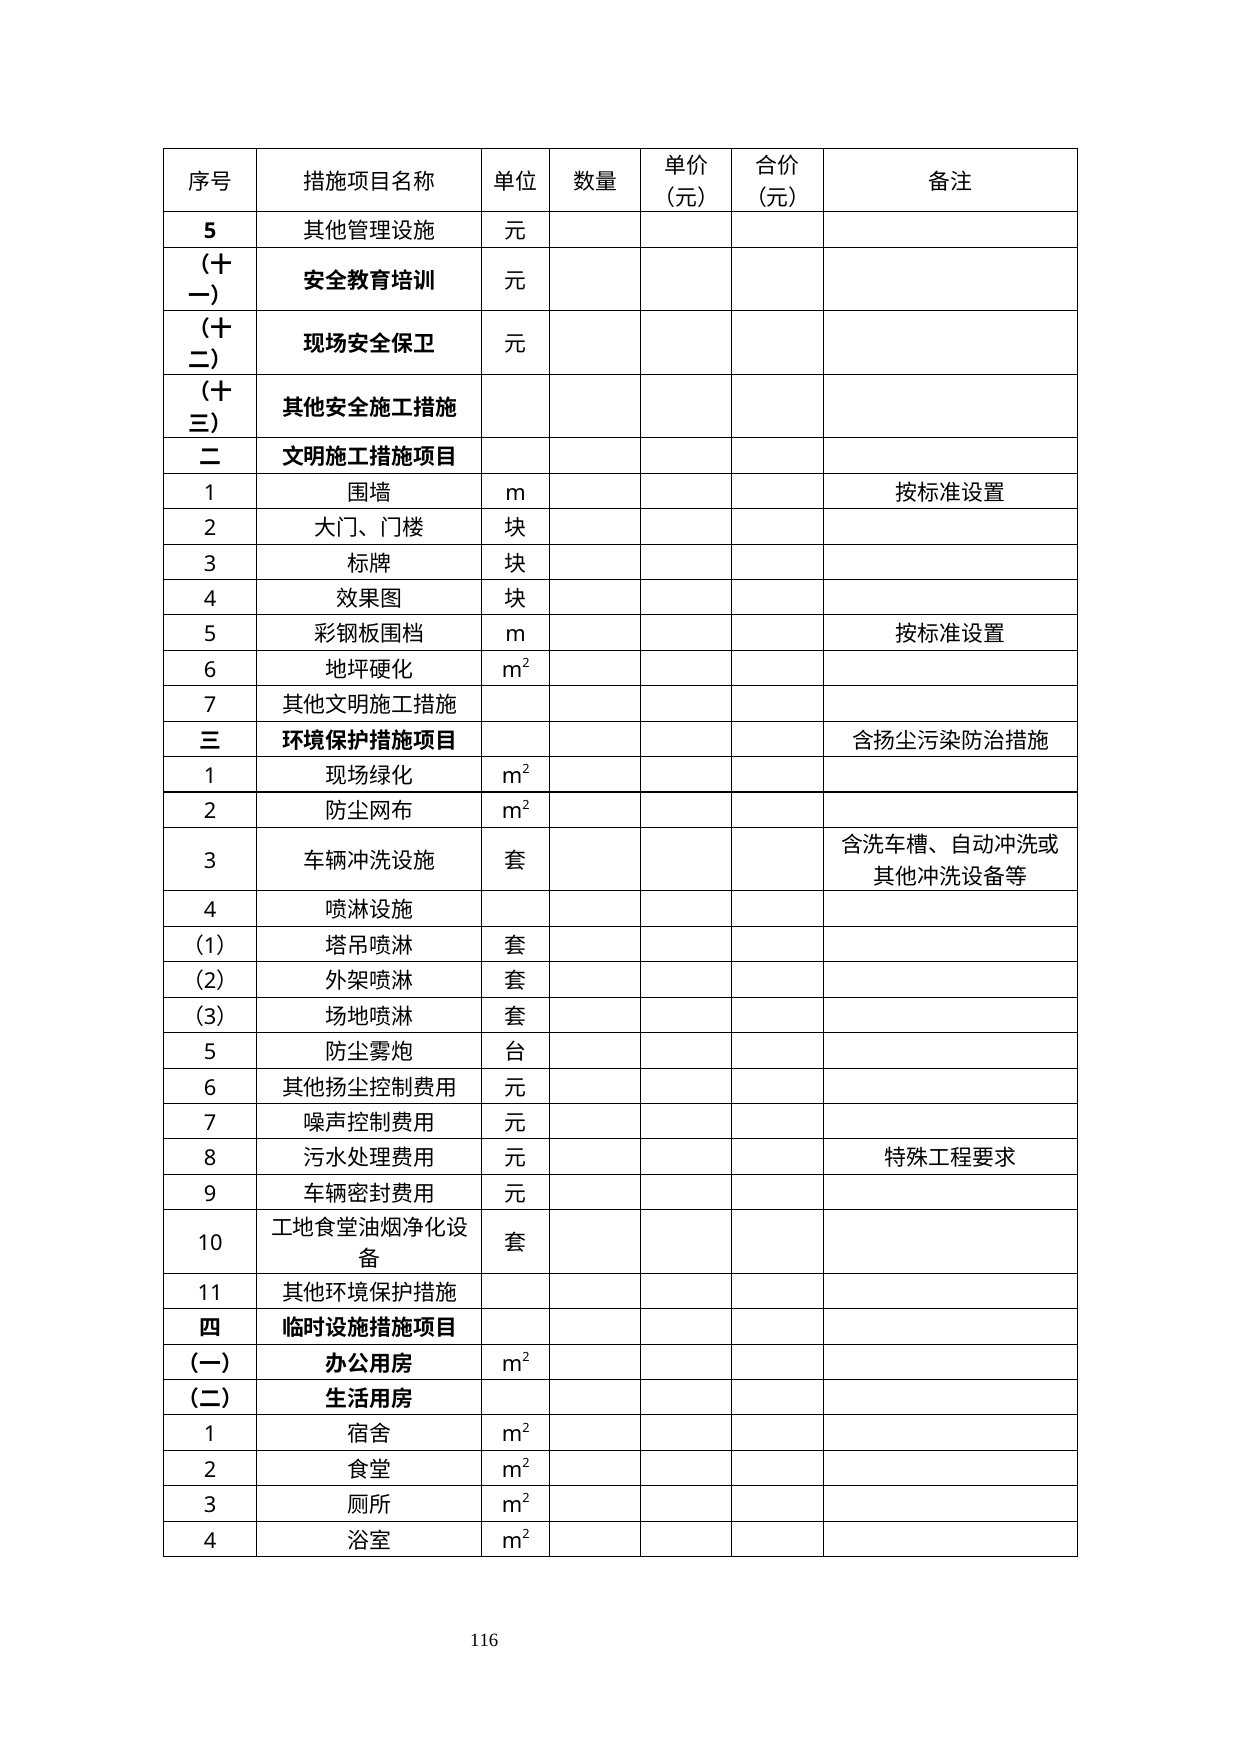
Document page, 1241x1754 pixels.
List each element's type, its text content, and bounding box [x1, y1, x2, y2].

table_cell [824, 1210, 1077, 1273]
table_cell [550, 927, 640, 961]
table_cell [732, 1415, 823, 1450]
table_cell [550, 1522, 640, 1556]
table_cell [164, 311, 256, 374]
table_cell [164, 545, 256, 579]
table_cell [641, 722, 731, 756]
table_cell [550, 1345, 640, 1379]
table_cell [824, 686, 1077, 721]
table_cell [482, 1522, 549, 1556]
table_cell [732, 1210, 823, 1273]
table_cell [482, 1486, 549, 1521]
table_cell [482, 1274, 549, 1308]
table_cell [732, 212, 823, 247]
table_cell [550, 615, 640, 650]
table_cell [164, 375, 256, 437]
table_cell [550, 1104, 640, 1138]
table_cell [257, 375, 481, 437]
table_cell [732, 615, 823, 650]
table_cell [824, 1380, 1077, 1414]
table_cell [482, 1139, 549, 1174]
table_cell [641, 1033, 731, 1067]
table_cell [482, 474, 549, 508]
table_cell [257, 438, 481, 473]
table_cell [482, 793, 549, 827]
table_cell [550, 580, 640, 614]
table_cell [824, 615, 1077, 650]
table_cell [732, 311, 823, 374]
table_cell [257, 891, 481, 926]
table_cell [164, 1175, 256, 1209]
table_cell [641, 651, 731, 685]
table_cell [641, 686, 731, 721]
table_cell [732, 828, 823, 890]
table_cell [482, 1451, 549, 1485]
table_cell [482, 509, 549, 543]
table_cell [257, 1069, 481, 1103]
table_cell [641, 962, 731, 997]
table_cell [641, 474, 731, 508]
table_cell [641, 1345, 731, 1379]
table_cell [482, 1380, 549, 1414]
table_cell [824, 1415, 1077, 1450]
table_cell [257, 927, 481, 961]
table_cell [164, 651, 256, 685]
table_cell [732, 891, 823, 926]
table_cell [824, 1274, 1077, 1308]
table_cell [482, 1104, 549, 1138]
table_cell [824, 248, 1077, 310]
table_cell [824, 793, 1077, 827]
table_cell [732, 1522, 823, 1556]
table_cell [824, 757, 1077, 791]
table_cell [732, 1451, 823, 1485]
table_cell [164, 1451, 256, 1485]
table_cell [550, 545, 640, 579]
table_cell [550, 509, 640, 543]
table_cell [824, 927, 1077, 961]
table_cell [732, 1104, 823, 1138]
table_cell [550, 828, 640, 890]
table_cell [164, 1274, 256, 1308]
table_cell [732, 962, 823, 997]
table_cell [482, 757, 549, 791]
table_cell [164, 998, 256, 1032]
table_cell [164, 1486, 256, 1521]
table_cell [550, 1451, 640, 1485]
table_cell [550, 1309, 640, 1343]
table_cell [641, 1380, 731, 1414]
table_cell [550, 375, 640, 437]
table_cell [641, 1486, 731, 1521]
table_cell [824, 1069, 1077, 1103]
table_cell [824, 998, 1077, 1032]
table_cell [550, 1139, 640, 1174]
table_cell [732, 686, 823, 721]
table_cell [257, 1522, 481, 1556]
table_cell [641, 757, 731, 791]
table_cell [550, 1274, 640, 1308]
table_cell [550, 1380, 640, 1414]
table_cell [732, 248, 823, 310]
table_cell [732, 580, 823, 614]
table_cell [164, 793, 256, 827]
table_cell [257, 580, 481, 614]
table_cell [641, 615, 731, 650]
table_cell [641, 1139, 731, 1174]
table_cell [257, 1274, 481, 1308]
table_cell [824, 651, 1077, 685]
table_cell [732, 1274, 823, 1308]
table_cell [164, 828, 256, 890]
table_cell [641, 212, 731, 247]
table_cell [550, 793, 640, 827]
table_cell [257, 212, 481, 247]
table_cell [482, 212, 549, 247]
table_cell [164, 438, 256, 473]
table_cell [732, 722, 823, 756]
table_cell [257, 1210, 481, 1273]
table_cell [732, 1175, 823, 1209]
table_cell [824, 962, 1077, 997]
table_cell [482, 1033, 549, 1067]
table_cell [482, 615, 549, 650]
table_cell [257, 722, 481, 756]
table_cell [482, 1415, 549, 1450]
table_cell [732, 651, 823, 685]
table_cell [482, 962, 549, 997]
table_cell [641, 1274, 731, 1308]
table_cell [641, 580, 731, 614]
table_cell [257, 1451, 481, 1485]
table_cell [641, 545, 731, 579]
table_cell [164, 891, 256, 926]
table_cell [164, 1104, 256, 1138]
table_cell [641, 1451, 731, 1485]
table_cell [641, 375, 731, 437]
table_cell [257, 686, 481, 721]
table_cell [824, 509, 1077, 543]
table_header 数量 [550, 149, 640, 211]
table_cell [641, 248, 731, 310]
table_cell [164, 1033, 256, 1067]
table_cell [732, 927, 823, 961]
table_header 序号 [164, 149, 256, 211]
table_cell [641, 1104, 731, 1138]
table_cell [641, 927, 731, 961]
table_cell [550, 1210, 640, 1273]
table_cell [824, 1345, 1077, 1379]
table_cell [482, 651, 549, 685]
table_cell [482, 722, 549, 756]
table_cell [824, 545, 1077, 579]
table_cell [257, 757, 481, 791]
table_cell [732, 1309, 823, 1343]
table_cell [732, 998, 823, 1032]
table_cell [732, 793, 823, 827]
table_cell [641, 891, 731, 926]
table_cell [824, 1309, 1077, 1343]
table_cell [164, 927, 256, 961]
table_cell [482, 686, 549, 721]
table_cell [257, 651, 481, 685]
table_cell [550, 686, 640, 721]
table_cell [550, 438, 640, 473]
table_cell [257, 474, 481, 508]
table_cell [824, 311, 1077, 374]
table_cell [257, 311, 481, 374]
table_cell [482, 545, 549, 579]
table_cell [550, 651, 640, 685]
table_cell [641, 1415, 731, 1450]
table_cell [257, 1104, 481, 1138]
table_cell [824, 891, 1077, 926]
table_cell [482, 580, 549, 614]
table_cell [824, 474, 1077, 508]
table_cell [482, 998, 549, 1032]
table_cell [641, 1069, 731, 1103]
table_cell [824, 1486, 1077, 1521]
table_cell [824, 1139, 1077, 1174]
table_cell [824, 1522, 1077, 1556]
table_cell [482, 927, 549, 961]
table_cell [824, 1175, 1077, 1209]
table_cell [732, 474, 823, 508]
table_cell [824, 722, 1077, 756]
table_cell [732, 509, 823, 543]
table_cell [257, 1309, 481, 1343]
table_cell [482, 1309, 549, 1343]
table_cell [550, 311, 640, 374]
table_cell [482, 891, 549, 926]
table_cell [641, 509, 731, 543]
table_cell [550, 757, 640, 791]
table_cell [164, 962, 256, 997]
table_header 备注 [824, 149, 1077, 211]
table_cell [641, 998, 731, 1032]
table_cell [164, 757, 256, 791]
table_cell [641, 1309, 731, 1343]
table_header 合价（元） [732, 149, 823, 211]
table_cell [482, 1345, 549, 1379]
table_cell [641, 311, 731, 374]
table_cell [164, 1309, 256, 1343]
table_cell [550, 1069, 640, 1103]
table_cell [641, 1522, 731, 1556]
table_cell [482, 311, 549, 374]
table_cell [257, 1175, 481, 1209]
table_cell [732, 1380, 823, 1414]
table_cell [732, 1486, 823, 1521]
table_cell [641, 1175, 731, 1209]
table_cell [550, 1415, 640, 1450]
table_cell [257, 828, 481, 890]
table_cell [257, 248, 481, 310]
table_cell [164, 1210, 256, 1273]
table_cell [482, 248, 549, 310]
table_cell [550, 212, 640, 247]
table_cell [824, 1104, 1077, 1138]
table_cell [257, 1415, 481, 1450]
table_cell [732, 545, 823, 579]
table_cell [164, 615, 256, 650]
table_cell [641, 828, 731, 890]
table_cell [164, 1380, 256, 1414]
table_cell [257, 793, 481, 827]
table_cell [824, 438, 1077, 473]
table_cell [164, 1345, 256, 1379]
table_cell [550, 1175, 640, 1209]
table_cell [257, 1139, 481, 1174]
table_header 单价（元） [641, 149, 731, 211]
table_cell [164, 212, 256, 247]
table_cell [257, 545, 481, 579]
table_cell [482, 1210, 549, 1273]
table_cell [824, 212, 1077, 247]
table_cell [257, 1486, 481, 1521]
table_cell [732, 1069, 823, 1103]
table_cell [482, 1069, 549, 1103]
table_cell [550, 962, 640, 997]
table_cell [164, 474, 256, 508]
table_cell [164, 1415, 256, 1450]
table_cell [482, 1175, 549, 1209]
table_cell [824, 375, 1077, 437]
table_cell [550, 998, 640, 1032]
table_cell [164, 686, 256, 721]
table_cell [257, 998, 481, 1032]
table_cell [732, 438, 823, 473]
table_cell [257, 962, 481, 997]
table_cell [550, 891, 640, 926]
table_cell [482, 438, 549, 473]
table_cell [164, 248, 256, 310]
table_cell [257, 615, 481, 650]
table_header 措施项目名称 [257, 149, 481, 211]
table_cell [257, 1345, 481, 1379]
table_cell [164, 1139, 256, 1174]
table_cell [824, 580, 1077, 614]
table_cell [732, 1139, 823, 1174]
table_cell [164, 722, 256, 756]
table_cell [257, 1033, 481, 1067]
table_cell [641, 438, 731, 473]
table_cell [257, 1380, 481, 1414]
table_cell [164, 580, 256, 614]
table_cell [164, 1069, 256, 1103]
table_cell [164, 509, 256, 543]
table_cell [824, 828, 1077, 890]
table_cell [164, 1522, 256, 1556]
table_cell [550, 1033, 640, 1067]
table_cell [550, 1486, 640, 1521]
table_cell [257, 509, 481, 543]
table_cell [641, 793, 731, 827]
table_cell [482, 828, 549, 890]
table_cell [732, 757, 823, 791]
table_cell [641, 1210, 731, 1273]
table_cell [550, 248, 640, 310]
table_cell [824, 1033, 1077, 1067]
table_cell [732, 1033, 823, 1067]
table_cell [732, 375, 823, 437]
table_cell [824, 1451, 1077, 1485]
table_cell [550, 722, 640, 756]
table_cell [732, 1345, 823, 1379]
table_header 单位 [482, 149, 549, 211]
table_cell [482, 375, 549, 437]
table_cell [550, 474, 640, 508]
